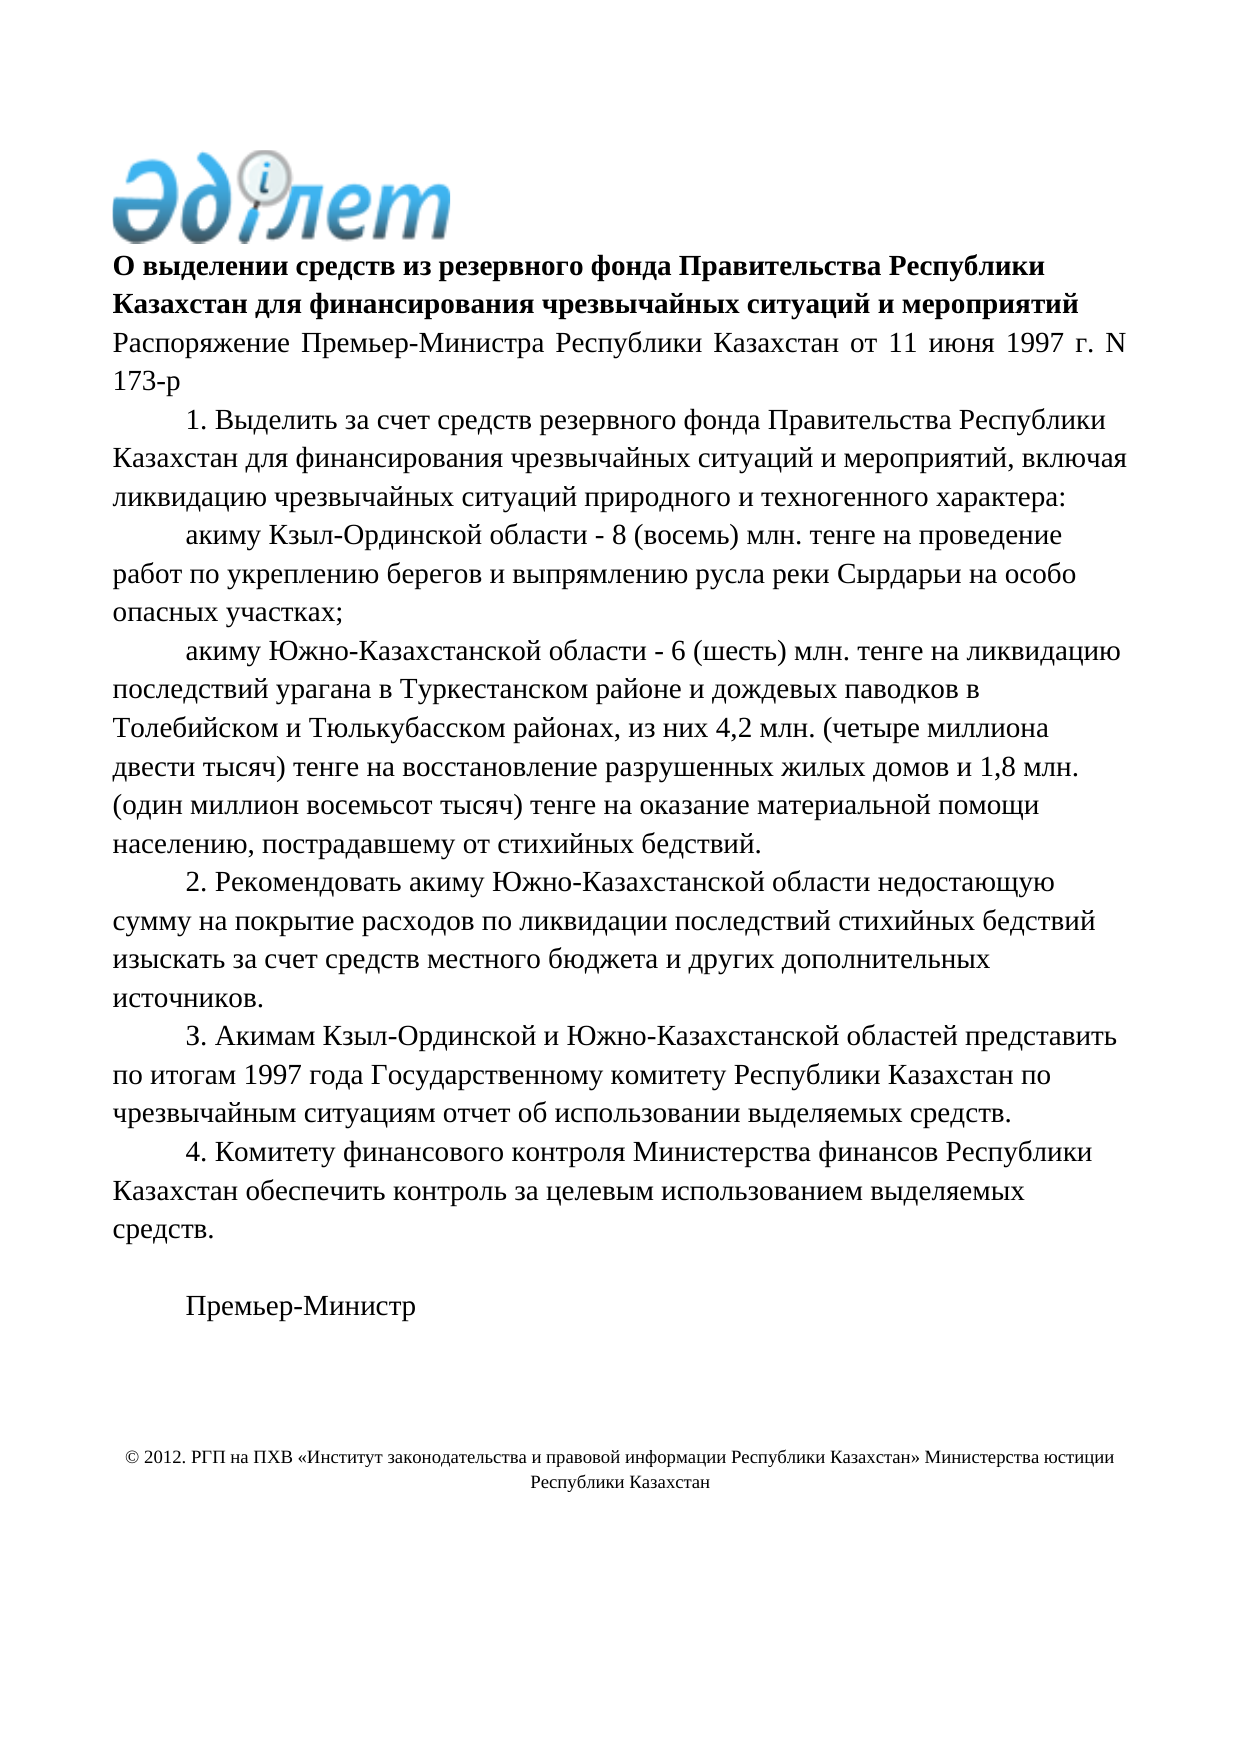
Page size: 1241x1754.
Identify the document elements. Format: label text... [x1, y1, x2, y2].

picture [112, 150, 451, 244]
text 1. Выделить за счет средств резервного фонда Правительства Республики Казахстан для финансирования чрезвычайных ситуаций и мероприятий, включая ликвидацию чрезвычайных ситуаций природного и техногенного характера: акиму Кзыл-Ординской области - 8 (восемь) млн. тенге на проведение работ по укреплению берегов и выпрямлению русла реки Сырдарьи на особо опасных участках; акиму Южно-Казахстанской области - 6 (шесть) млн. тенге на ликвидацию последствий урагана в Туркестанском районе и дождевых паводков в Толебийском и Тюлькубасском районах, из них 4,2 млн. (четыре миллиона двести тысяч) тенге на восстановление разрушенных жилых домов и 1,8 млн. (один миллион восемьсот тысяч) тенге на оказание материальной помощи населению, пострадавшему от стихийных бедствий. 2. Рекомендовать акиму Южно-Казахстанской области недостающую сумму на покрытие расходов по ликвидации последствий стихийных бедствий изыскать за счет средств местного бюджета и других дополнительных источников. З. Акимам Кзыл-Ординской и Южно-Казахстанской областей представить по итогам 1997 года Государственному комитету Республики Казахстан по чрезвычайным ситуациям отчет об использовании выделяемых средств. 4. Комитету финансового контроля Министерства финансов Республики Казахстан обеспечить контроль за целевым использованием выделяемых средств. Премьер-Министр [112, 402, 1128, 1352]
text © 2012. РГП на ПХВ «Институт законодательства и правовой информации Республики Казахстан» Министерства юстиции Республики Казахстан [112, 1446, 1128, 1493]
text О выделении средств из резервного фонда Правительства Республики Казахстан для финансирования чрезвычайных ситуаций и мероприятий [112, 248, 1128, 320]
text Распоряжение Премьер-Министра Республики Казахстан от 11 июня 1997 г. N 173-р [112, 325, 1128, 397]
